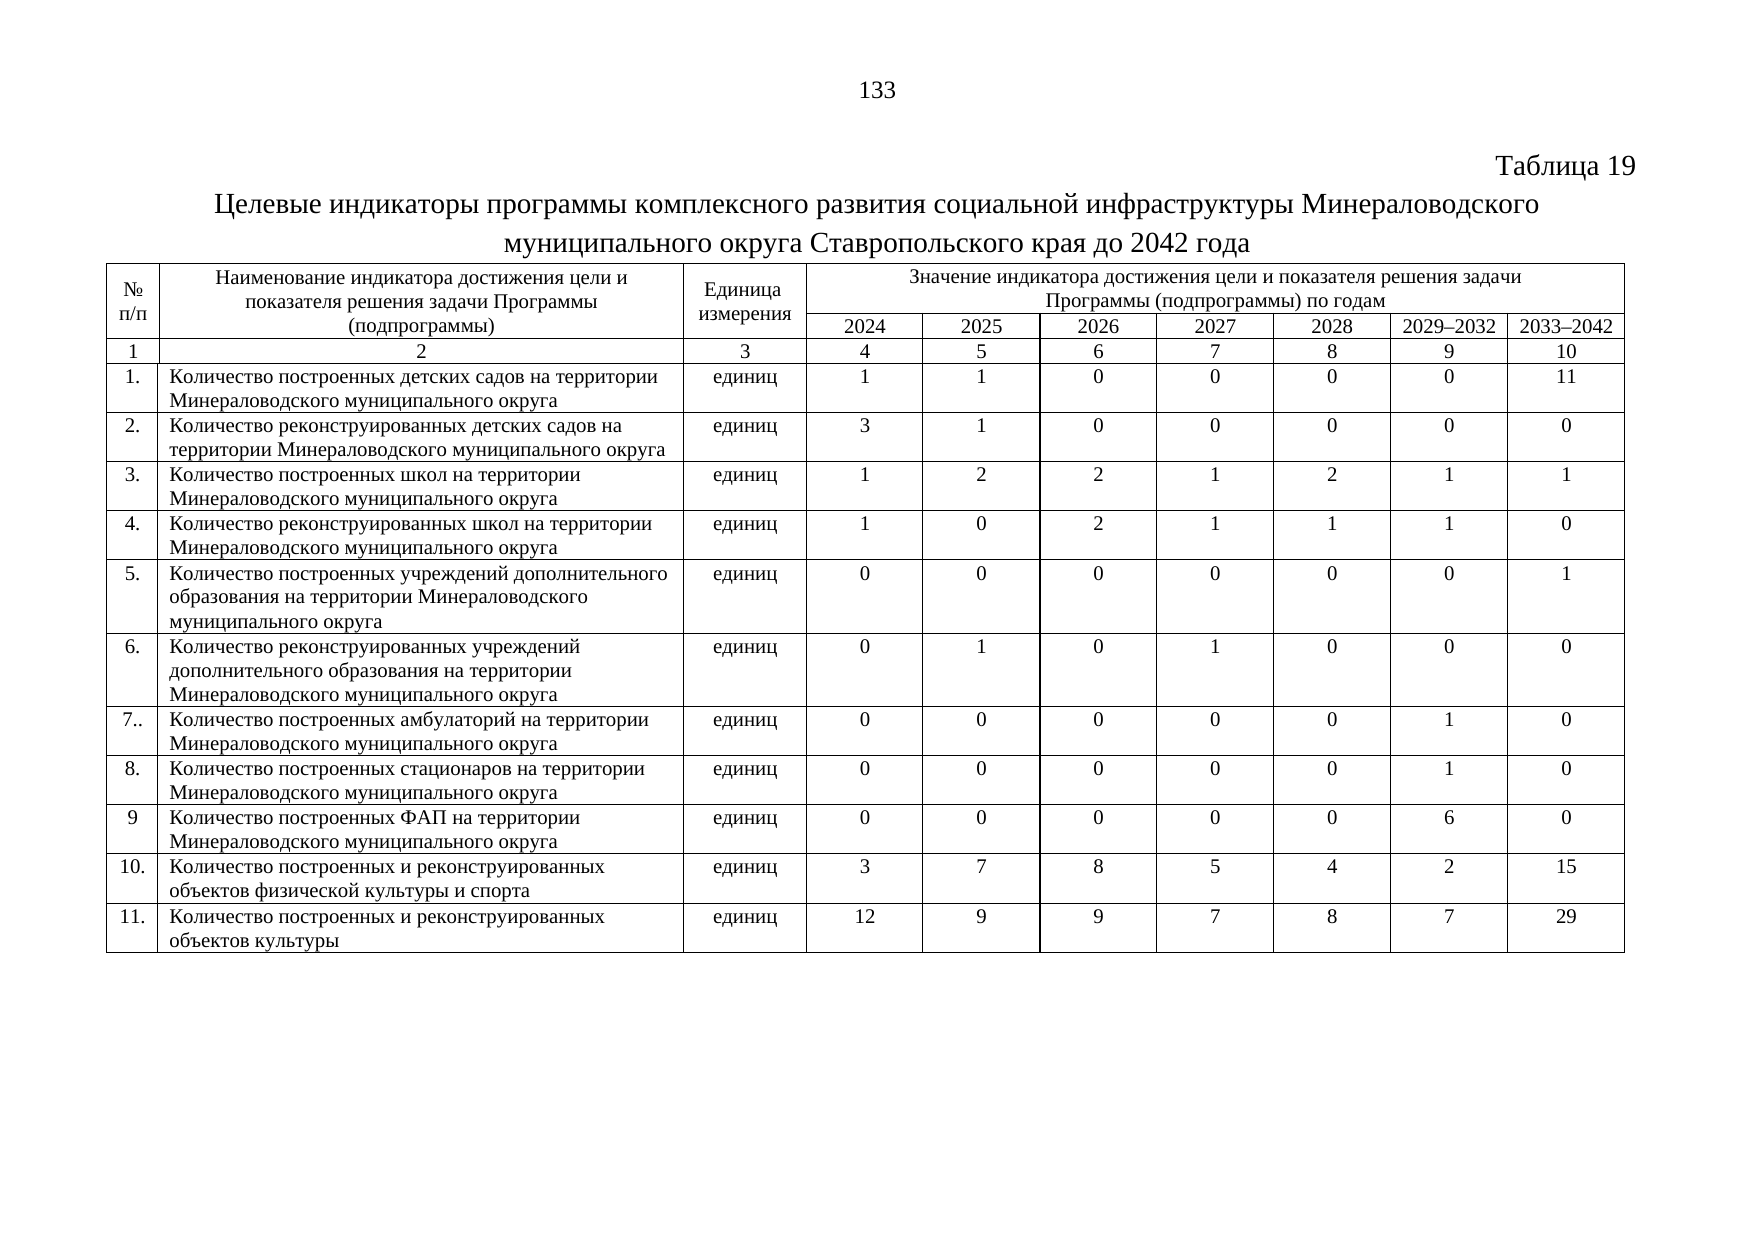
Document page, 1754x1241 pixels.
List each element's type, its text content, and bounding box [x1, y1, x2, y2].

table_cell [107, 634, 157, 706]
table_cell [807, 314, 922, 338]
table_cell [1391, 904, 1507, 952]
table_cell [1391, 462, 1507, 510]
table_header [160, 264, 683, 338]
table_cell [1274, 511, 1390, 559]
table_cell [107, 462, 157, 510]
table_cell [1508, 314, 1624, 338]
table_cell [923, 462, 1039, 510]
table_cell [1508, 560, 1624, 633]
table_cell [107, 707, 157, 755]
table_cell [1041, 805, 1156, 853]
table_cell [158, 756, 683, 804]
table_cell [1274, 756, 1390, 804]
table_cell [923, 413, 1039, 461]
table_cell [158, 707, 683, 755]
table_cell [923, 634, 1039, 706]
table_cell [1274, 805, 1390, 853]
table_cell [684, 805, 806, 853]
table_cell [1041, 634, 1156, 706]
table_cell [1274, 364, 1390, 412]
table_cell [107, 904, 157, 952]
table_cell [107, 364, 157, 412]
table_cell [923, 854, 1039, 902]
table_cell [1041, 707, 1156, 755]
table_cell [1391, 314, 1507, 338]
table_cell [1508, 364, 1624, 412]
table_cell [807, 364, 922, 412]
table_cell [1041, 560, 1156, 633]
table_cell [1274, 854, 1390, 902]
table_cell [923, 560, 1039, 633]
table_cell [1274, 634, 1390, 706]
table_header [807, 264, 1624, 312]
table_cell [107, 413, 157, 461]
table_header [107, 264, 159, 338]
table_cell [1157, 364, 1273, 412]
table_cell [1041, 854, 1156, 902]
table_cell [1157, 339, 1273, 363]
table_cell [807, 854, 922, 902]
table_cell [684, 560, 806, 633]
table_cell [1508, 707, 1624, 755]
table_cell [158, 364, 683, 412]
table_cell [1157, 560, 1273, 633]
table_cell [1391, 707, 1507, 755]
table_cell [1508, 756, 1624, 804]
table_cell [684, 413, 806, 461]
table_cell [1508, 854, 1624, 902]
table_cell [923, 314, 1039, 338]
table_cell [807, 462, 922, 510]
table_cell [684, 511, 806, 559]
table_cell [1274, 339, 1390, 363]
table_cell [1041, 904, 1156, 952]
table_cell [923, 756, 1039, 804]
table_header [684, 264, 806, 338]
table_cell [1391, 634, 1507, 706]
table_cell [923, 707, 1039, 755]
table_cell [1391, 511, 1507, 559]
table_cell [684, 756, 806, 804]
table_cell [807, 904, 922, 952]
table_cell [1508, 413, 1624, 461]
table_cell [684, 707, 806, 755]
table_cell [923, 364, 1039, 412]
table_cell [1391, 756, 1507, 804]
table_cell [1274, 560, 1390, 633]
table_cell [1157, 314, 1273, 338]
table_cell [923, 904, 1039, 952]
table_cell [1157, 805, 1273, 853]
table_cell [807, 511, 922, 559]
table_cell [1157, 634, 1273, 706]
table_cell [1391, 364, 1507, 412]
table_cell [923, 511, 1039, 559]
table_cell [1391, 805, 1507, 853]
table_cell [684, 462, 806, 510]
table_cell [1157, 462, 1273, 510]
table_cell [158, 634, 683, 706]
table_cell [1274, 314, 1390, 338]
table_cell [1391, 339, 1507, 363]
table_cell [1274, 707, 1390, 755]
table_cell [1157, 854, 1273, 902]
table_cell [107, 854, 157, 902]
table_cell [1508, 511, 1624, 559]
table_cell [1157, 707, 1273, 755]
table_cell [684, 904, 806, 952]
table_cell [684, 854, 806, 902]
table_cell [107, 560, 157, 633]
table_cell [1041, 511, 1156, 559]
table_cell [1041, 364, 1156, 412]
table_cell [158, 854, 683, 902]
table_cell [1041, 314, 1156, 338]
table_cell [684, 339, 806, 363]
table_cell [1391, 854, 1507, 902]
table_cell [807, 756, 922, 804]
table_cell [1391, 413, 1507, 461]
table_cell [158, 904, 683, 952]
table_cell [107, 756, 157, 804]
text Таблица 19 [118, 148, 1636, 181]
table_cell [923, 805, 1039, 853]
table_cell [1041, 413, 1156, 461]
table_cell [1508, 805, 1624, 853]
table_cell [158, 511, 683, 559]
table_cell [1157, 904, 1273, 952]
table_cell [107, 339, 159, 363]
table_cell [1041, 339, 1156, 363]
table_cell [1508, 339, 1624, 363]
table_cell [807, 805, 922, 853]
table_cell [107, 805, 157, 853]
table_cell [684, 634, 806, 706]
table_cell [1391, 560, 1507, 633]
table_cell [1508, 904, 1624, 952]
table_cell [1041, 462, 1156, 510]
text Целевые индикаторы программы комплексного развития социальной инфраструктуры Минераловодского муниципального округа Ставропольского края до 2042 года [118, 186, 1636, 258]
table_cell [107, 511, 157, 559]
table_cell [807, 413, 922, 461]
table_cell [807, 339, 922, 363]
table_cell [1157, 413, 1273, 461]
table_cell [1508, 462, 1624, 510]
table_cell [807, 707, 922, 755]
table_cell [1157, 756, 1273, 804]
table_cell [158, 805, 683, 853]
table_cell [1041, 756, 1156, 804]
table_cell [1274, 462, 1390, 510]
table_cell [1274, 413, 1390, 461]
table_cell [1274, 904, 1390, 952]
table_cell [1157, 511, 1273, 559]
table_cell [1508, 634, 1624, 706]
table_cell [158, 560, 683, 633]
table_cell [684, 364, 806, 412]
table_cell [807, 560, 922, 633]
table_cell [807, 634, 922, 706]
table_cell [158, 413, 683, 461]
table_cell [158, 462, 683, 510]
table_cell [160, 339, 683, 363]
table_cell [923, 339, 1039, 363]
